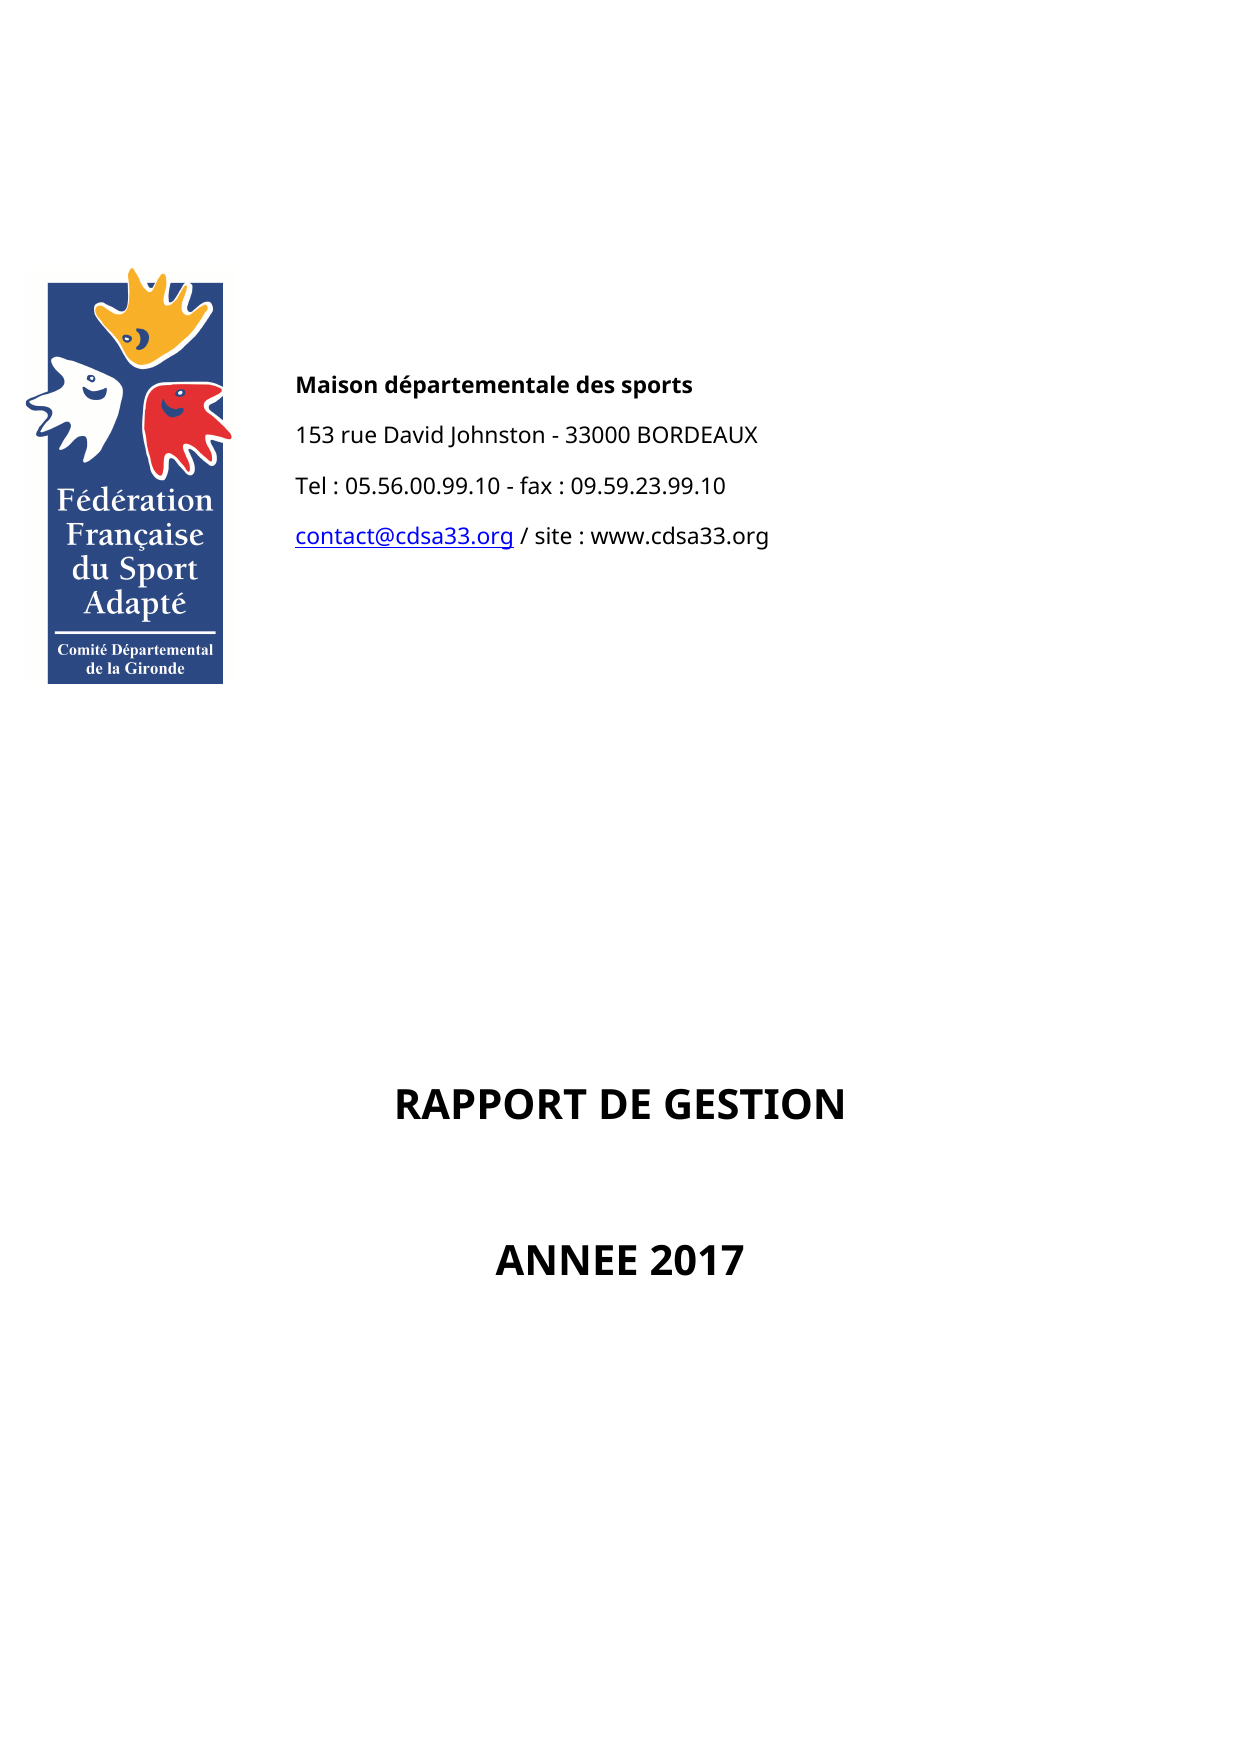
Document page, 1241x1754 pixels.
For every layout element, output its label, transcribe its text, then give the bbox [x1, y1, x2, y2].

text 153 rue David Johnston - 33000 BORDEAUX [252, 419, 1093, 451]
text RAPPORT DE GESTION [148, 1075, 1093, 1132]
text Maison départementale des sports [252, 369, 1093, 400]
text ANNEE 2017 [148, 1231, 1093, 1287]
text contact@cdsa33.org / site : www.cdsa33.org [252, 520, 1093, 552]
picture [25, 266, 237, 684]
text Tel : 05.56.00.99.10 - fax : 09.59.23.99.10 [252, 470, 1093, 501]
